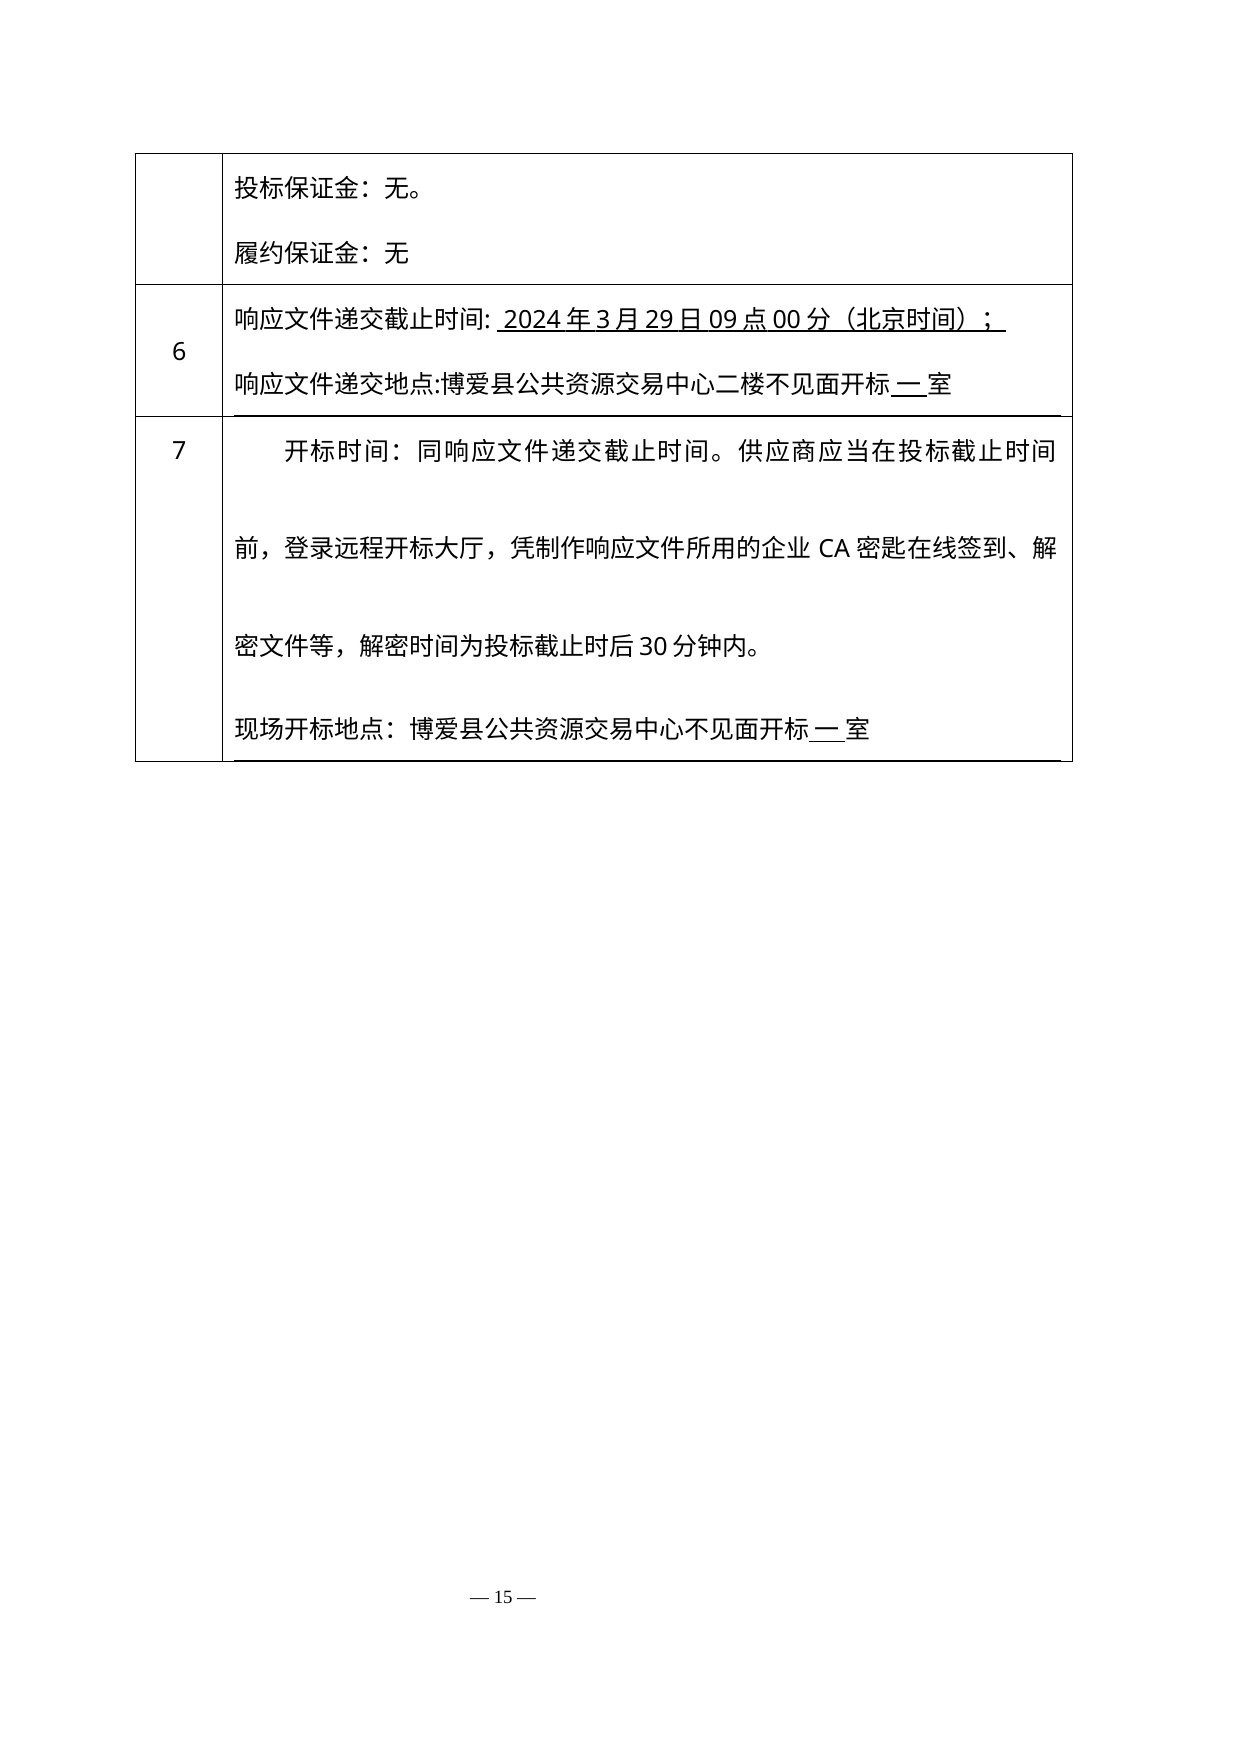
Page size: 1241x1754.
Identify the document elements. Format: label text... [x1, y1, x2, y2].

table_cell 6 [136, 285, 222, 416]
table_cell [223, 154, 1072, 284]
table_cell 开标时间：同响应文件递交截止时间。供应商应当在投标截止时间前，登录远程开标大厅，凭制作响应文件所用的企业 CA 密匙在线签到、解密文件等，解密时间为投标截止时后30分钟内。 现场开标地点：博爱县公共资源交易中心不见面开标 一 室 [223, 417, 1072, 761]
table_cell 响应文件递交截止时间: 2024年3月29日09点00分（北京时间）； 响应文件递交地点:博爱县公共资源交易中心二楼不见面开标 一 室 [223, 285, 1072, 416]
table_cell 5 [136, 154, 222, 284]
table_cell 7 [136, 417, 222, 761]
